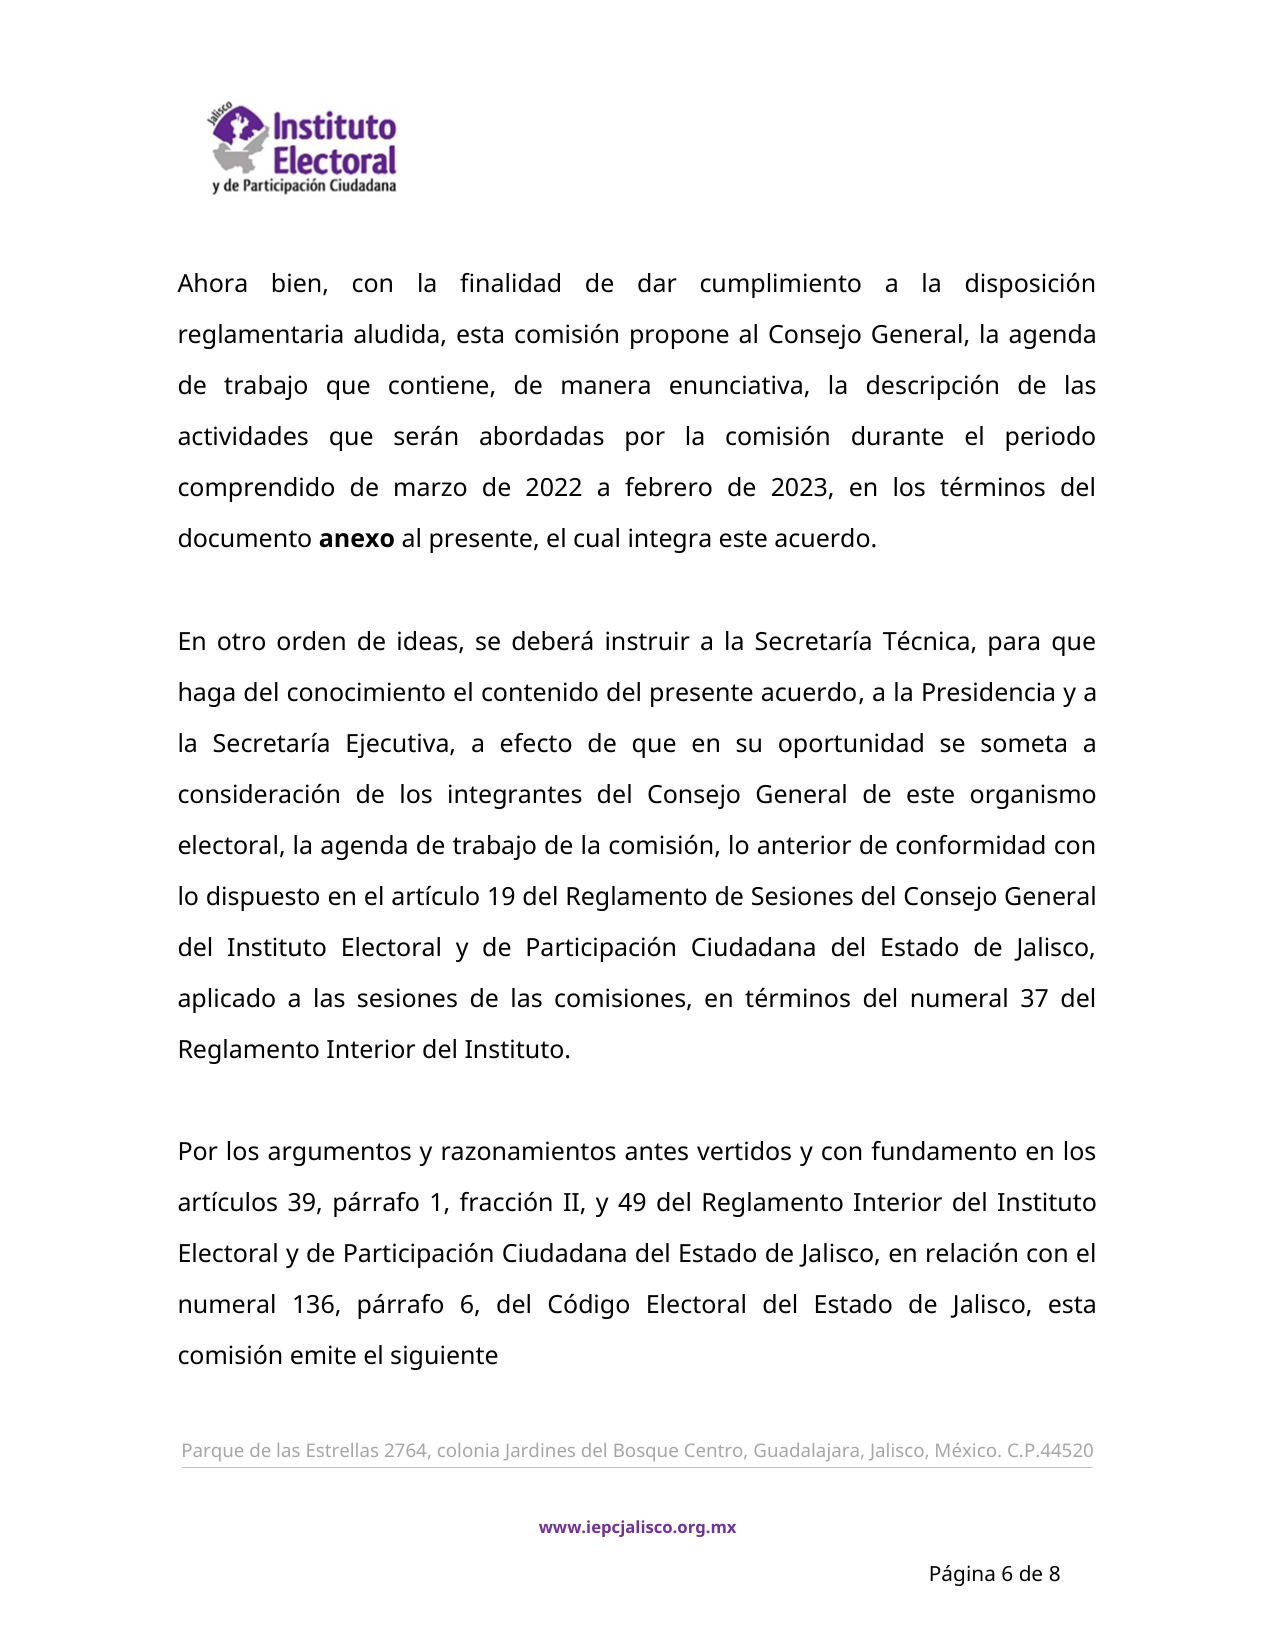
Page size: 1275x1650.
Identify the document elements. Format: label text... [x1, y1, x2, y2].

text En otro orden de ideas, se deberá instruir a la Secretaría Técnica, para que haga del conocimiento el contenido del presente acuerdo, a la Presidencia y a la Secretaría Ejecutiva, a efecto de que en su oportunidad se someta a consideración de los integrantes del Consejo General de este organismo electoral, la agenda de trabajo de la comisión, lo anterior de conformidad con lo dispuesto en el artículo 19 del Reglamento de Sesiones del Consejo General del Instituto Electoral y de Participación Ciudadana del Estado de Jalisco, aplicado a las sesiones de las comisiones, en términos del numeral 37 del Reglamento Interior del Instituto. [177, 623, 1098, 1066]
text Por los argumentos y razonamientos antes vertidos y con fundamento en los artículos 39, párrafo 1, fracción II, y 49 del Reglamento Interior del Instituto Electoral y de Participación Ciudadana del Estado de Jalisco, en relación con el numeral 136, párrafo 6, del Código Electoral del Estado de Jalisco, esta comisión emite el siguiente [177, 1133, 1098, 1372]
picture [177, 75, 424, 221]
text Ahora bien, con la finalidad de dar cumplimiento a la disposición reglamentaria aludida, esta comisión propone al Consejo General, la agenda de trabajo que contiene, de manera enunciativa, la descripción de las actividades que serán abordadas por la comisión durante el periodo comprendido de marzo de 2022 a febrero de 2023, en los términos del documento anexo al presente, el cual integra este acuerdo. [177, 266, 1098, 555]
